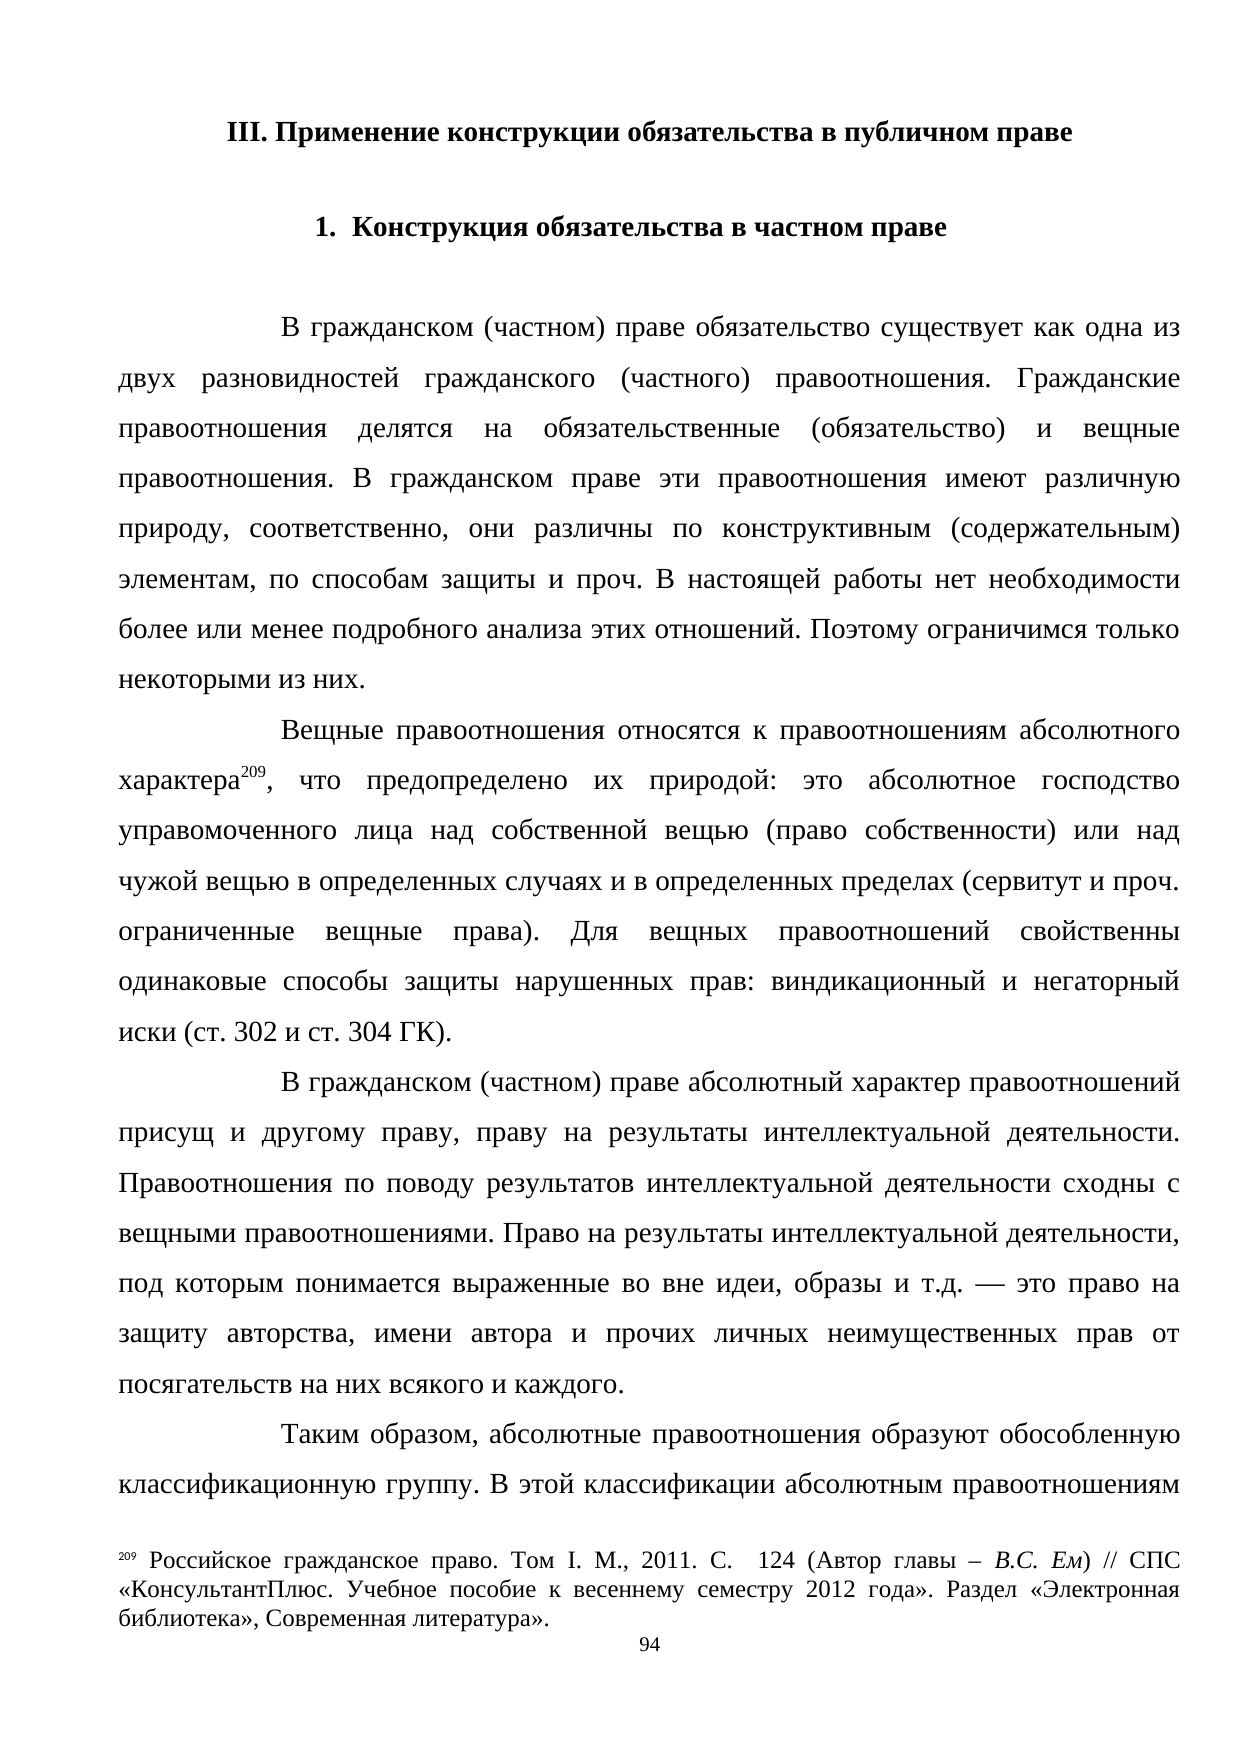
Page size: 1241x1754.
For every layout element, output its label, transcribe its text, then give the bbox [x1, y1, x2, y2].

subtitle III. Применение конструкции обязательства в публичном праве [118, 114, 1181, 147]
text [118, 1416, 1181, 1500]
text Вещные правоотношения относятся к правоотношениям абсолютного характера, что предопределено их природой: это абсолютное господство управомоченного лица над собственной вещью (право собственности) или над чужой вещью в определенных случаях и в определенных пределах (сервитут и проч. ограниченные вещные права). Для вещных правоотношений свойственны одинаковые способы защиты нарушенных прав: виндикационный и негаторный иски (ст. 302 и ст. 304 ГК). [118, 712, 1181, 1047]
text В гражданском (частном) праве обязательство существует как одна из двух разновидностей гражданского (частного) правоотношения. Гражданские правоотношения делятся на обязательственные (обязательство) и вещные правоотношения. В гражданском праве эти правоотношения имеют различную природу, соответственно, они различны по конструктивным (содержательным) элементам, по способам защиты и проч. В настоящей работы нет необходимости более или менее подробного анализа этих отношений. Поэтому ограничимся только некоторыми из них. [118, 309, 1181, 695]
text В гражданском (частном) праве абсолютный характер правоотношений присущ и другому праву, праву на результаты интеллектуальной деятельности. Правоотношения по поводу результатов интеллектуальной деятельности сходны с вещными правоотношениями. Право на результаты интеллектуальной деятельности, под которым понимается выраженные во вне идеи, образы и т.д. — это право на защиту авторства, имени автора и прочих личных неимущественных прав от посягательств на них всякого и каждого. [118, 1064, 1181, 1399]
list Конструкция обязательства в частном праве [81, 209, 1181, 242]
